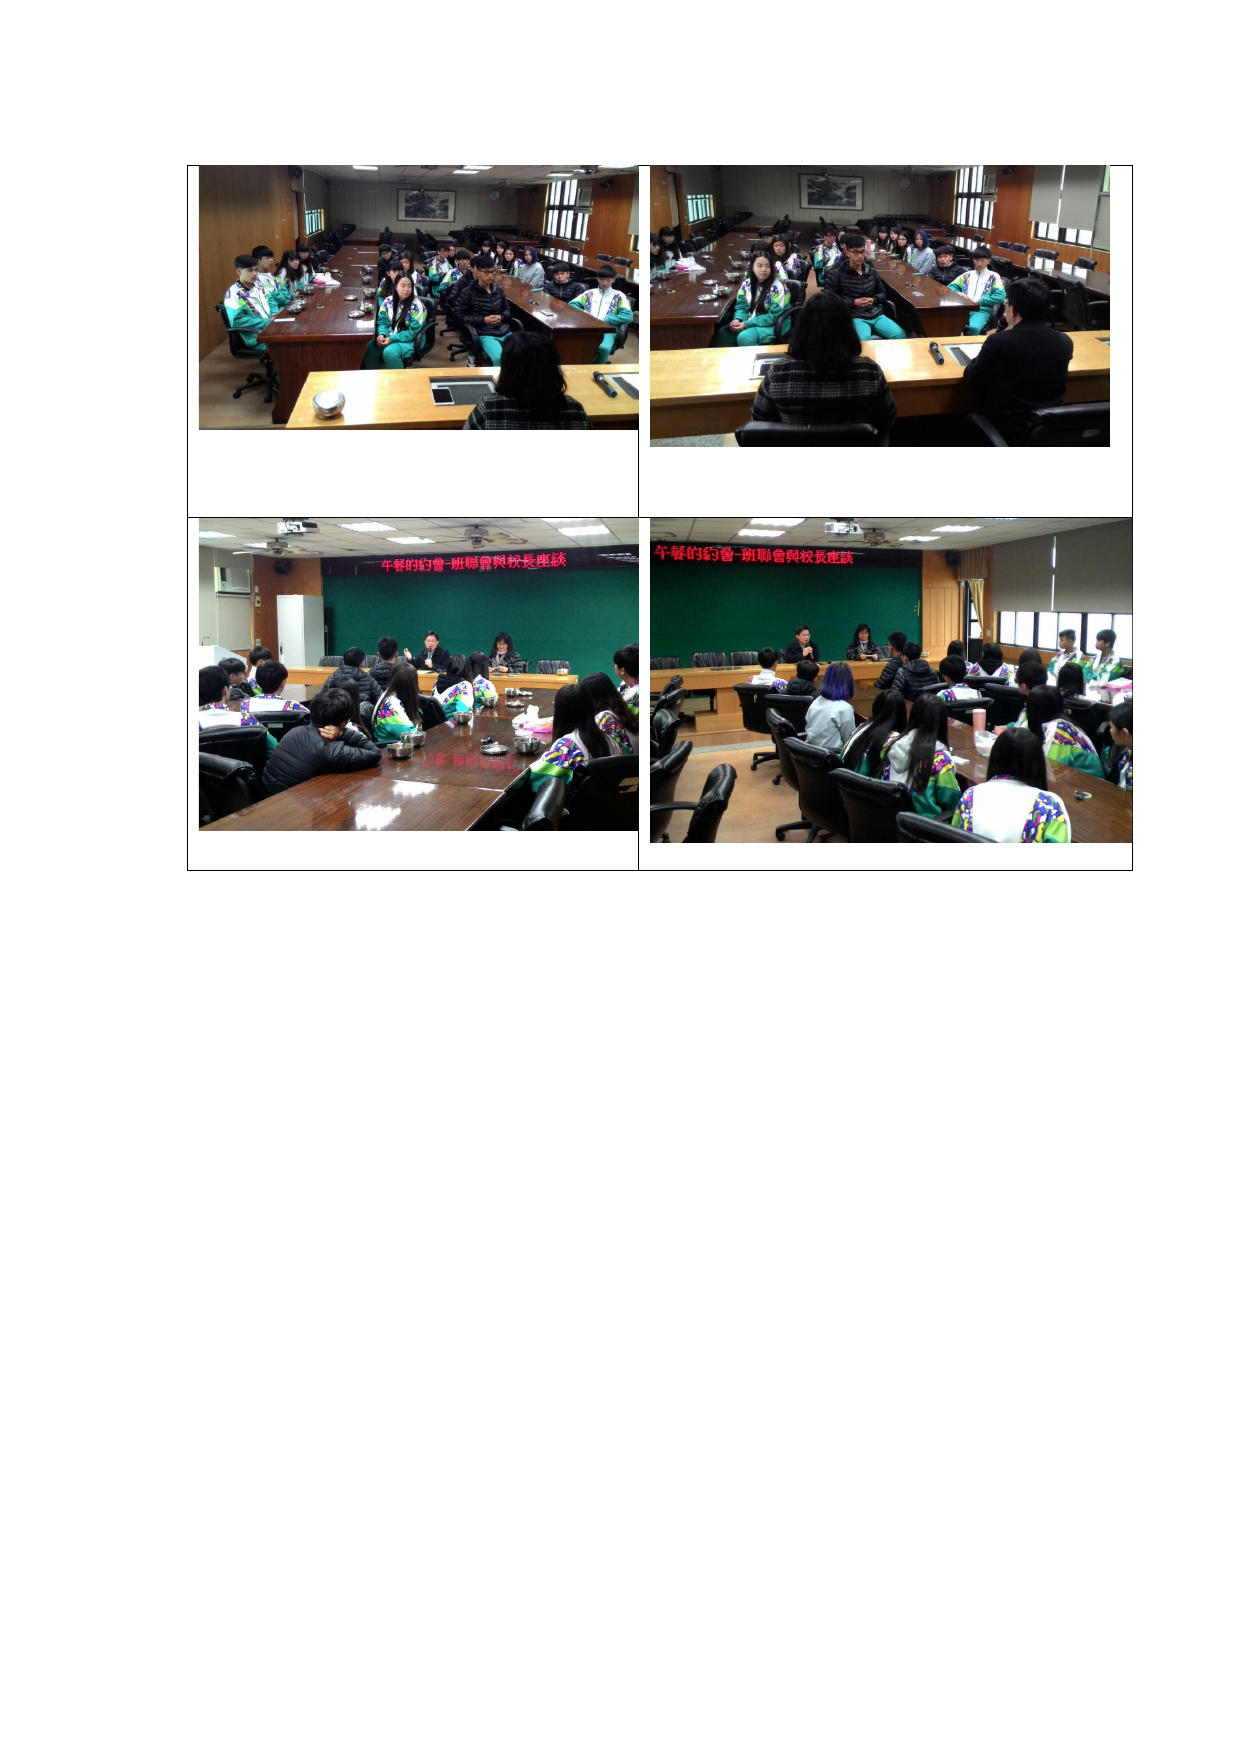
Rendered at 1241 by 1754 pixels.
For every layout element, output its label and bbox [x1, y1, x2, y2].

table_cell [188, 518, 638, 870]
table_cell [639, 166, 1132, 517]
picture [198, 165, 639, 430]
picture [650, 518, 1133, 843]
table_cell [639, 518, 1132, 870]
picture [198, 518, 639, 831]
table_cell [188, 166, 638, 517]
picture [650, 165, 1110, 447]
